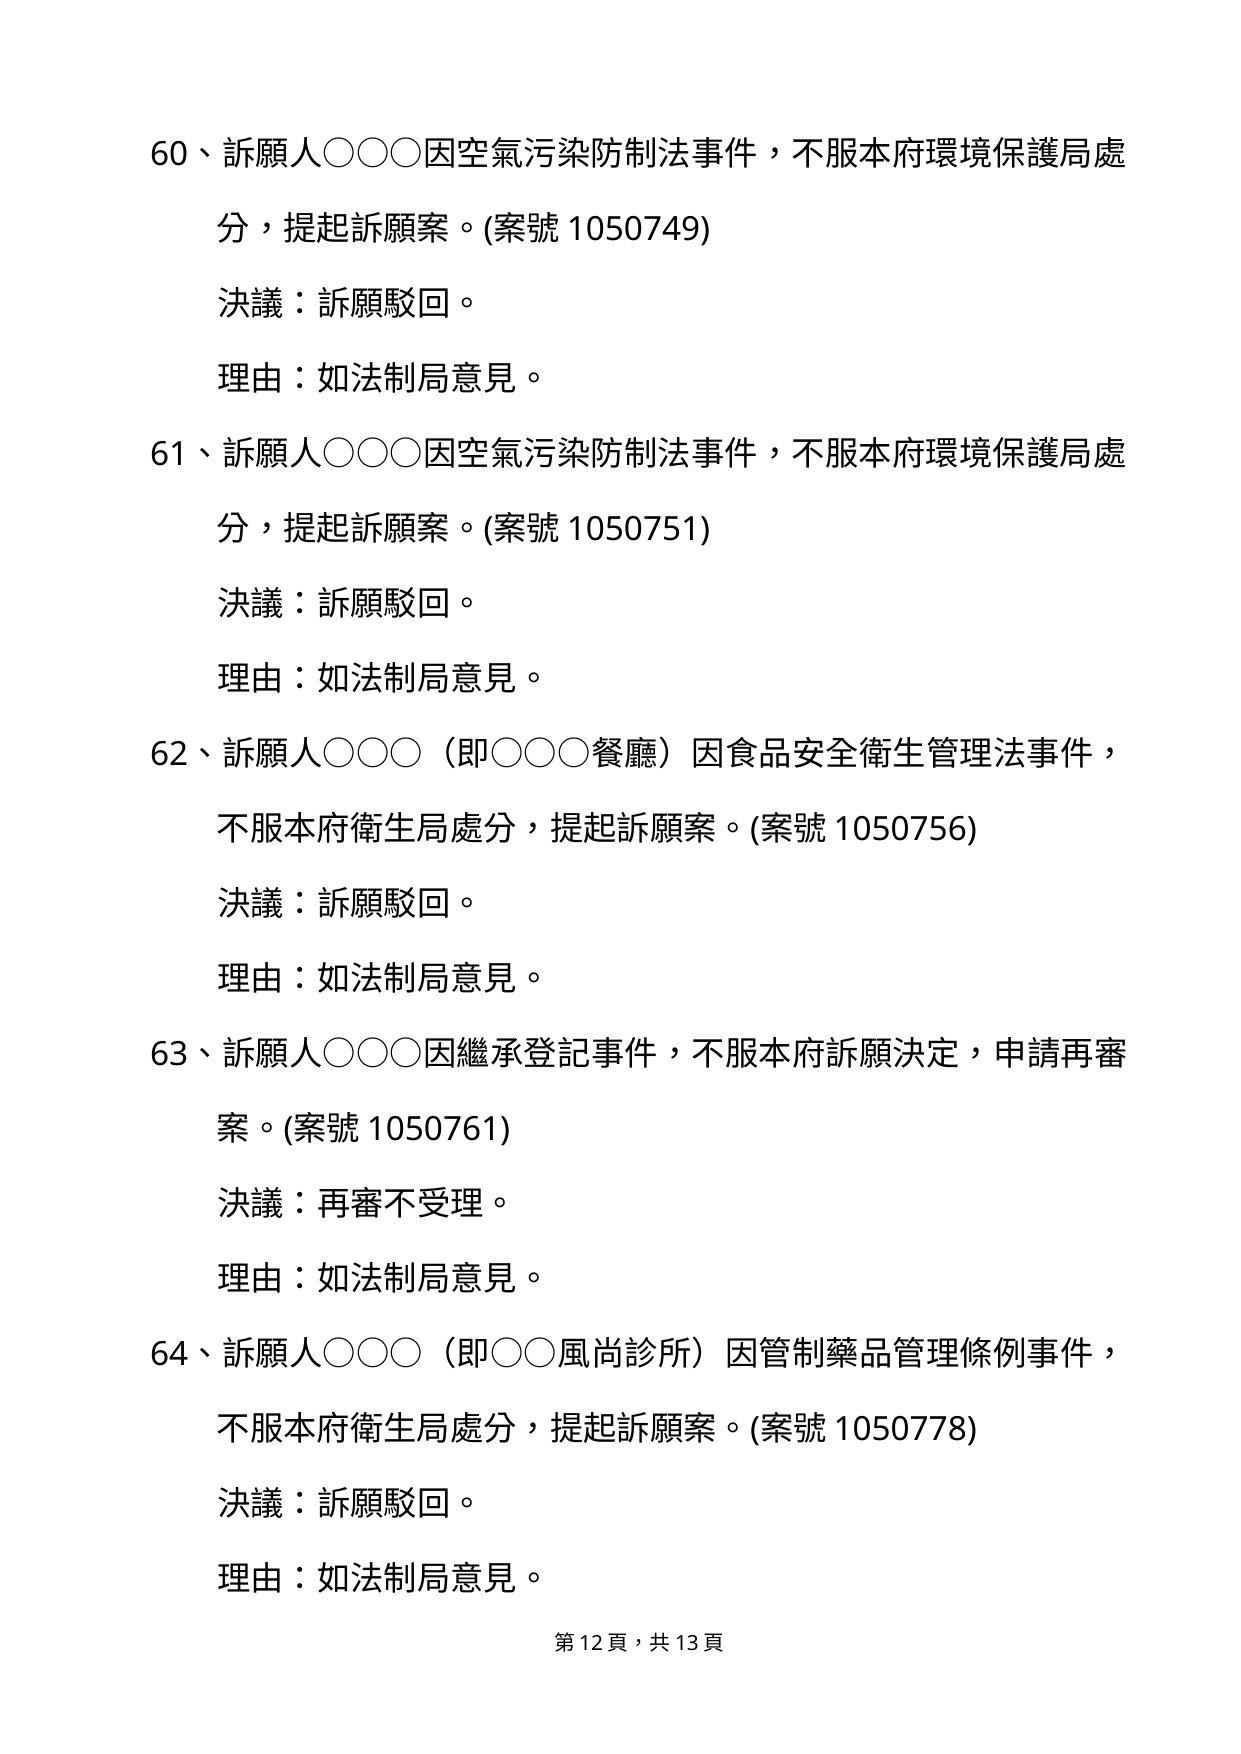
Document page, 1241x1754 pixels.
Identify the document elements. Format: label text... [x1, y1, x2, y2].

text 理由：如法制局意見。 [217, 938, 1128, 1013]
text 61、訴願人○○○因空氣污染防制法事件，不服本府環境保護局處分，提起訴願案。(案號1050751) [150, 413, 1128, 563]
text 決議：訴願駁回。 [217, 263, 1128, 338]
text 決議：訴願駁回。 [217, 863, 1128, 938]
text 63、訴願人○○○因繼承登記事件，不服本府訴願決定，申請再審案。(案號1050761) [150, 1013, 1128, 1163]
text 理由：如法制局意見。 [217, 1538, 1128, 1613]
text 決議：再審不受理。 [217, 1163, 1128, 1238]
text 理由：如法制局意見。 [217, 338, 1128, 413]
text 64、訴願人○○○（即○○風尚診所）因管制藥品管理條例事件，不服本府衛生局處分，提起訴願案。(案號1050778) [150, 1313, 1128, 1463]
text 理由：如法制局意見。 [217, 638, 1128, 713]
text 60、訴願人○○○因空氣污染防制法事件，不服本府環境保護局處分，提起訴願案。(案號1050749) [150, 113, 1128, 263]
text 決議：訴願駁回。 [217, 1463, 1128, 1538]
text 決議：訴願駁回。 [217, 563, 1128, 638]
text 62、訴願人○○○（即○○○餐廳）因食品安全衛生管理法事件，不服本府衛生局處分，提起訴願案。(案號1050756) [150, 713, 1128, 863]
text 理由：如法制局意見。 [217, 1238, 1128, 1313]
